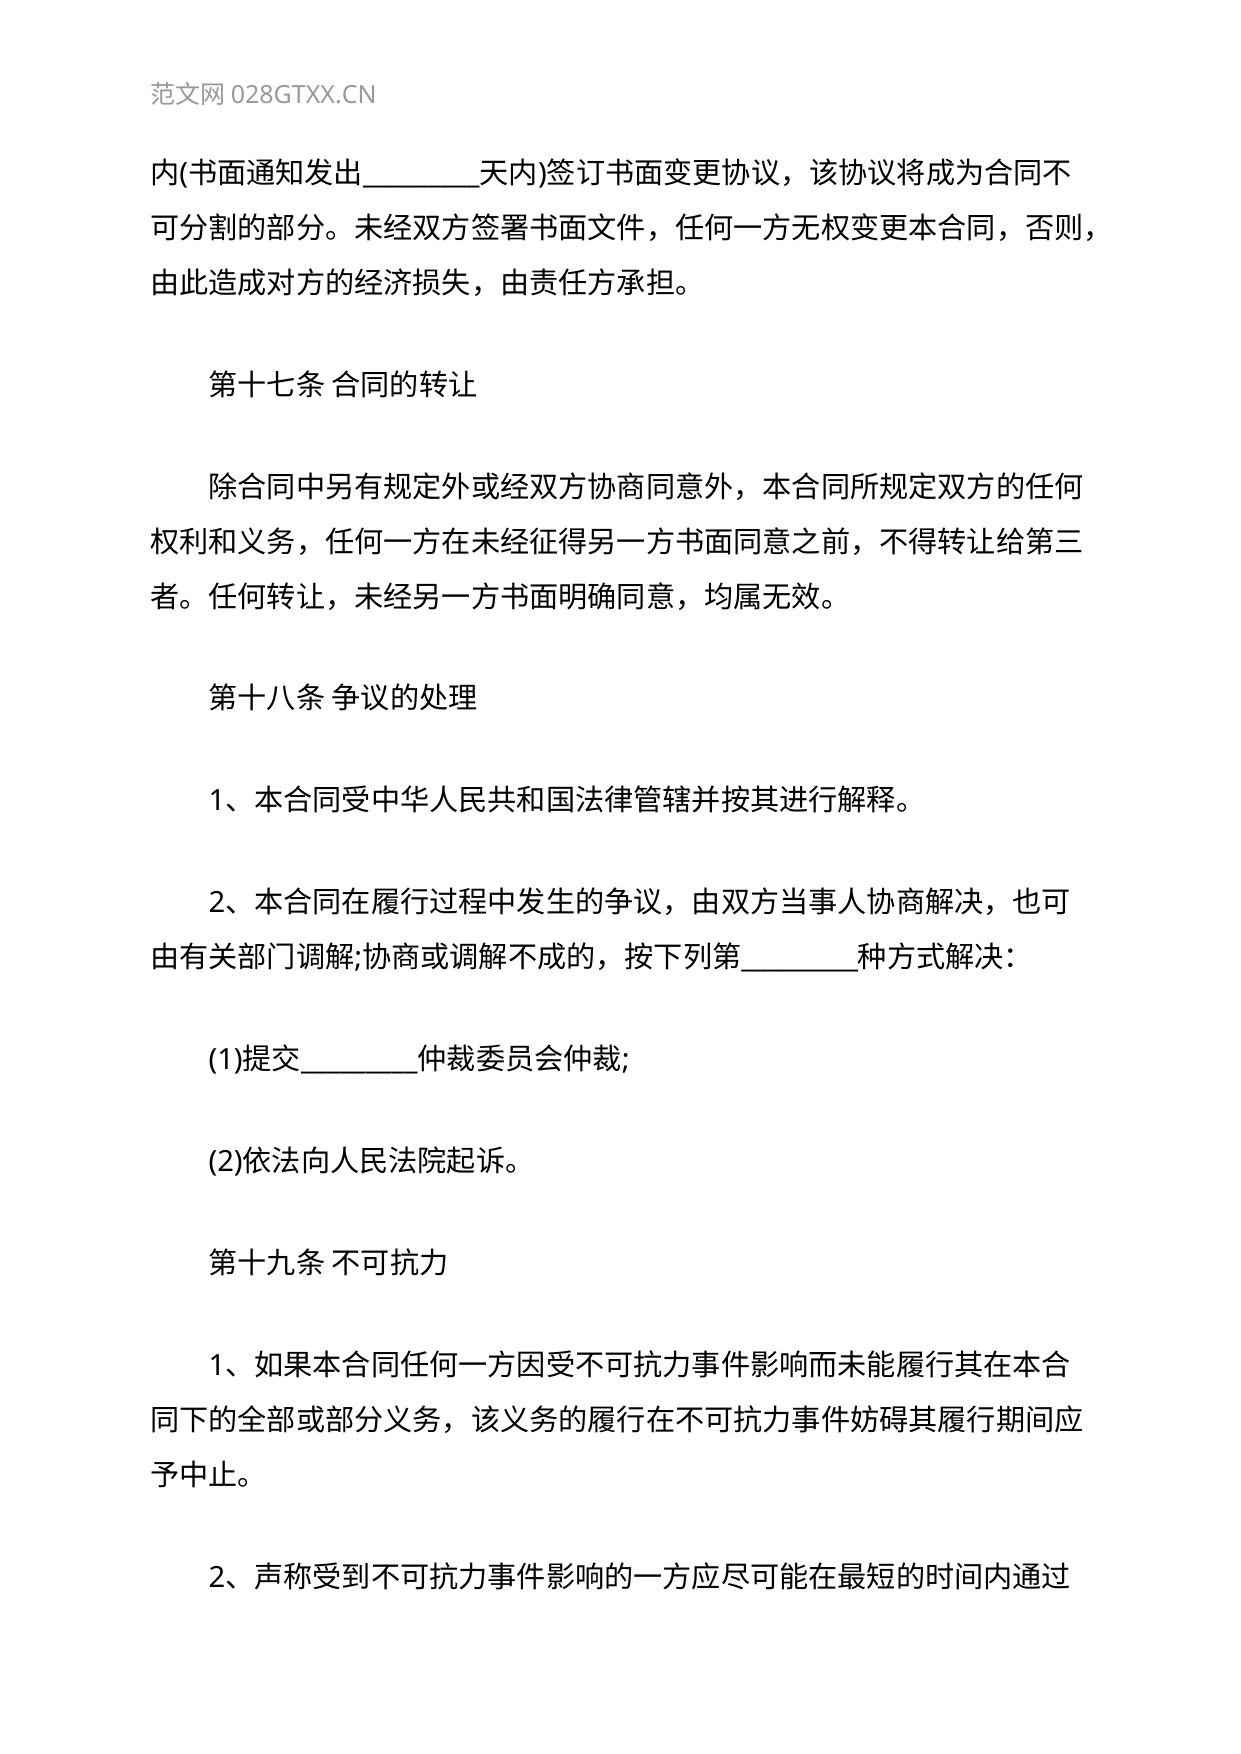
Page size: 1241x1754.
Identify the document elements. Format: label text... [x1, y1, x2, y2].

text 第十九条 不可抗力 [150, 1240, 1090, 1282]
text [150, 150, 1090, 302]
text 第十八条 争议的处理 [150, 675, 1090, 717]
text (2)依法向人民法院起诉。 [150, 1138, 1090, 1180]
text (1)提交_________仲裁委员会仲裁; [150, 1036, 1090, 1078]
text 1、本合同受中华人民共和国法律管辖并按其进行解释。 [150, 777, 1090, 819]
text 2、本合同在履行过程中发生的争议，由双方当事人协商解决，也可由有关部门调解;协商或调解不成的，按下列第_________种方式解决： [150, 879, 1090, 976]
text 1、如果本合同任何一方因受不可抗力事件影响而未能履行其在本合同下的全部或部分义务，该义务的履行在不可抗力事件妨碍其履行期间应予中止。 [150, 1341, 1090, 1494]
text 除合同中另有规定外或经双方协商同意外，本合同所规定双方的任何权利和义务，任何一方在未经征得另一方书面同意之前，不得转让给第三者。任何转让，未经另一方书面明确同意，均属无效。 [150, 463, 1090, 616]
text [150, 1553, 1090, 1596]
text 第十七条 合同的转让 [150, 362, 1090, 404]
